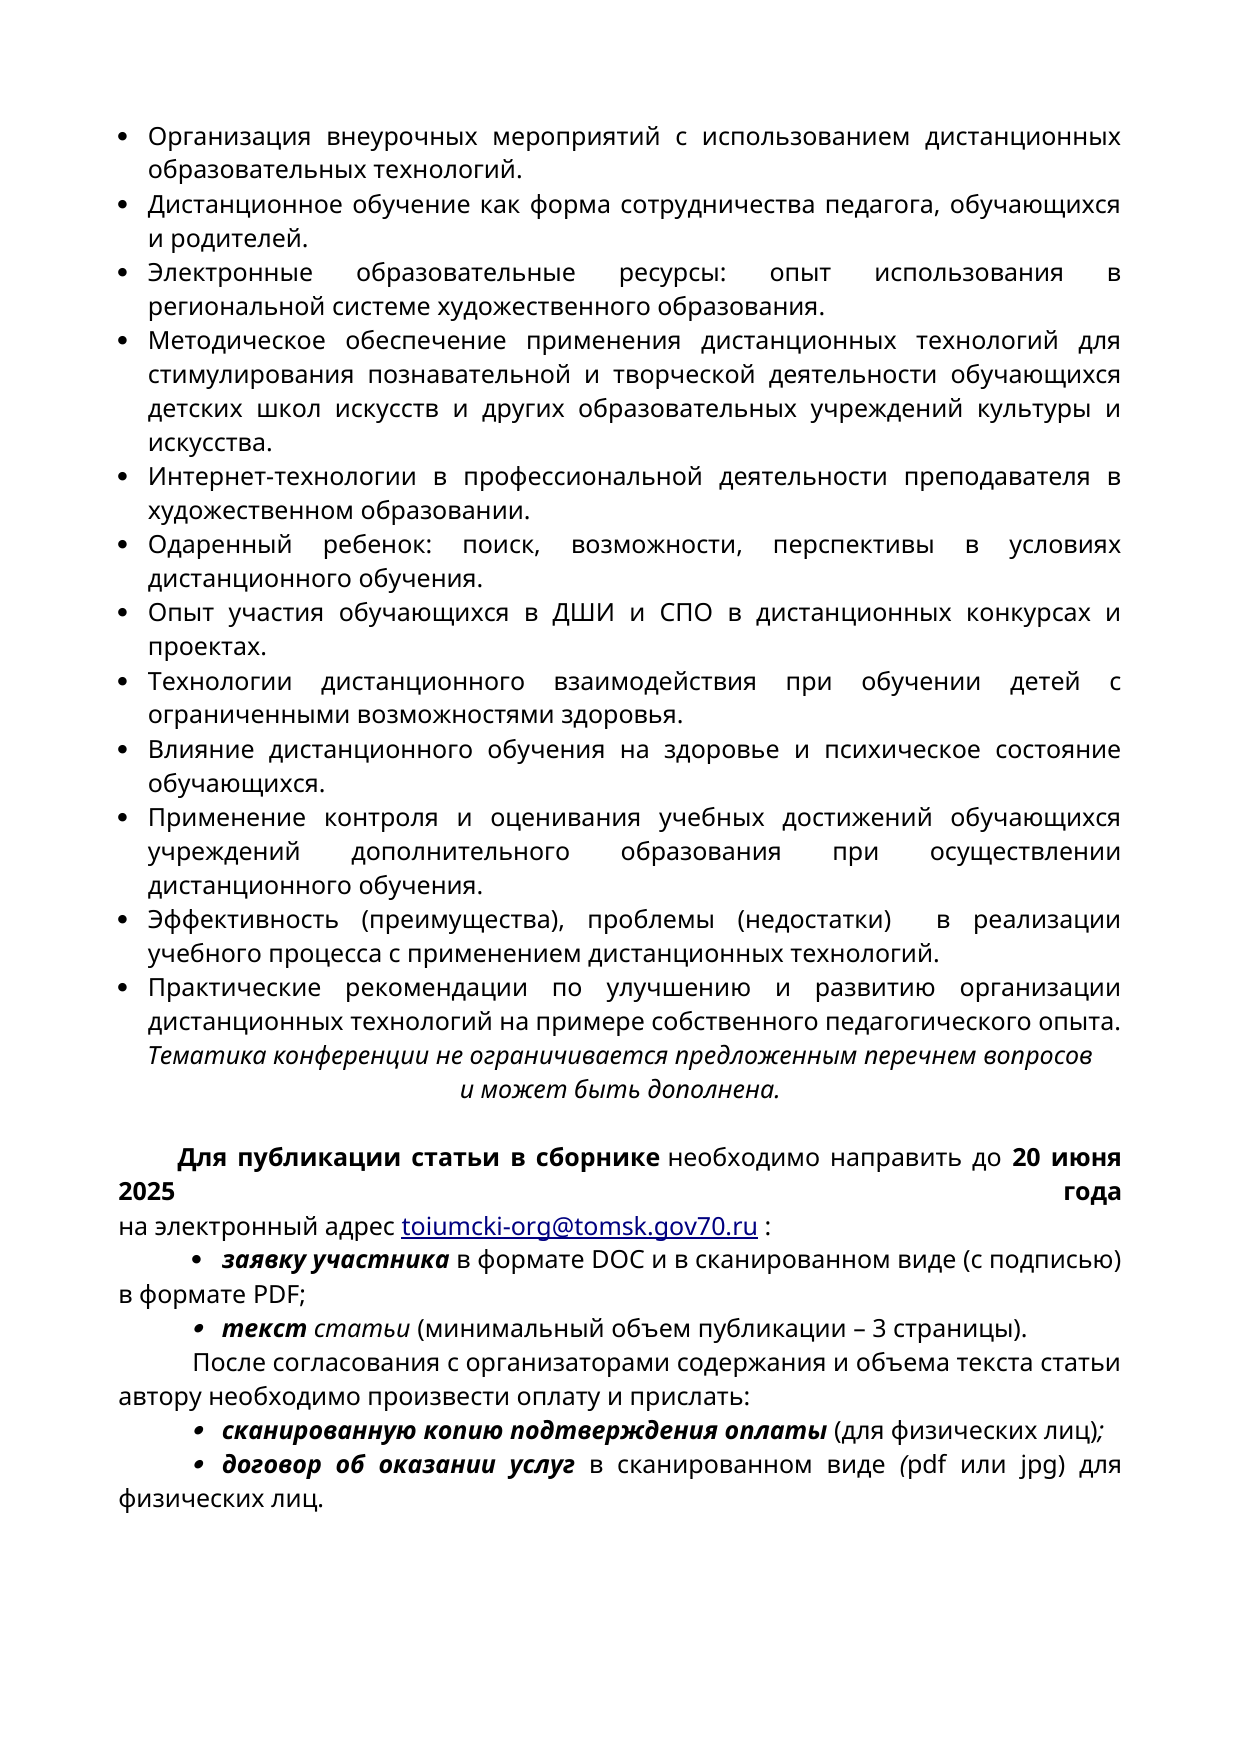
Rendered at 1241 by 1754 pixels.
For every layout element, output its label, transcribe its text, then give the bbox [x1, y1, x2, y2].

list Организация внеурочных мероприятий с использованием дистанционных образовательных технологий. [118, 118, 1122, 186]
list Опыт участия обучающихся в ДШИ и СПО в дистанционных конкурсах и проектах. [118, 595, 1122, 663]
list договор об оказании услуг в сканированном виде (pdf или jpg) для физических лиц. [118, 1447, 1122, 1515]
list заявку участника в формате DOC и в сканированном виде (с подписью) в формате PDF; [118, 1242, 1122, 1310]
list сканированную копию подтверждения оплаты (для физических лиц); [118, 1412, 1122, 1447]
list Методическое обеспечение применения дистанционных технологий для стимулирования познавательной и творческой деятельности обучающихся детских школ искусств и других образовательных учреждений культуры и искусства. [118, 322, 1122, 459]
list Дистанционное обучение как форма сотрудничества педагога, обучающихся и родителей. [118, 186, 1122, 254]
list текст статьи (минимальный объем публикации – 3 страницы). [118, 1310, 1122, 1344]
text После согласования с организаторами содержания и объема текста статьи автору необходимо произвести оплату и прислать: [118, 1344, 1122, 1412]
list Применение контроля и оценивания учебных достижений обучающихся учреждений дополнительного образования при осуществлении дистанционного обучения. [118, 799, 1122, 902]
list Интернет-технологии в профессиональной деятельности преподавателя в художественном образовании. [118, 459, 1122, 527]
list Одаренный ребенок: поиск, возможности, перспективы в условиях дистанционного обучения. [118, 527, 1122, 595]
list Эффективность (преимущества), проблемы (недостатки) в реализации учебного процесса с применением дистанционных технологий. [118, 902, 1122, 970]
list Технологии дистанционного взаимодействия при обучении детей с ограниченными возможностями здоровья. [118, 663, 1122, 731]
list Влияние дистанционного обучения на здоровье и психическое состояние обучающихся. [118, 731, 1122, 799]
list Практические рекомендации по улучшению и развитию организации дистанционных технологий на примере собственного педагогического опыта. [118, 970, 1122, 1038]
text Тематика конференции не ограничивается предложенным перечнем вопросов [118, 1038, 1122, 1072]
text и может быть дополнена. [118, 1072, 1122, 1106]
text Для публикации статьи в сборнике необходимо направить до 20 июня 2025 года на электронный адрес toiumcki-org@tomsk.gov70.ru : [118, 1140, 1122, 1242]
list Электронные образовательные ресурсы: опыт использования в региональной системе художественного образования. [118, 254, 1122, 322]
